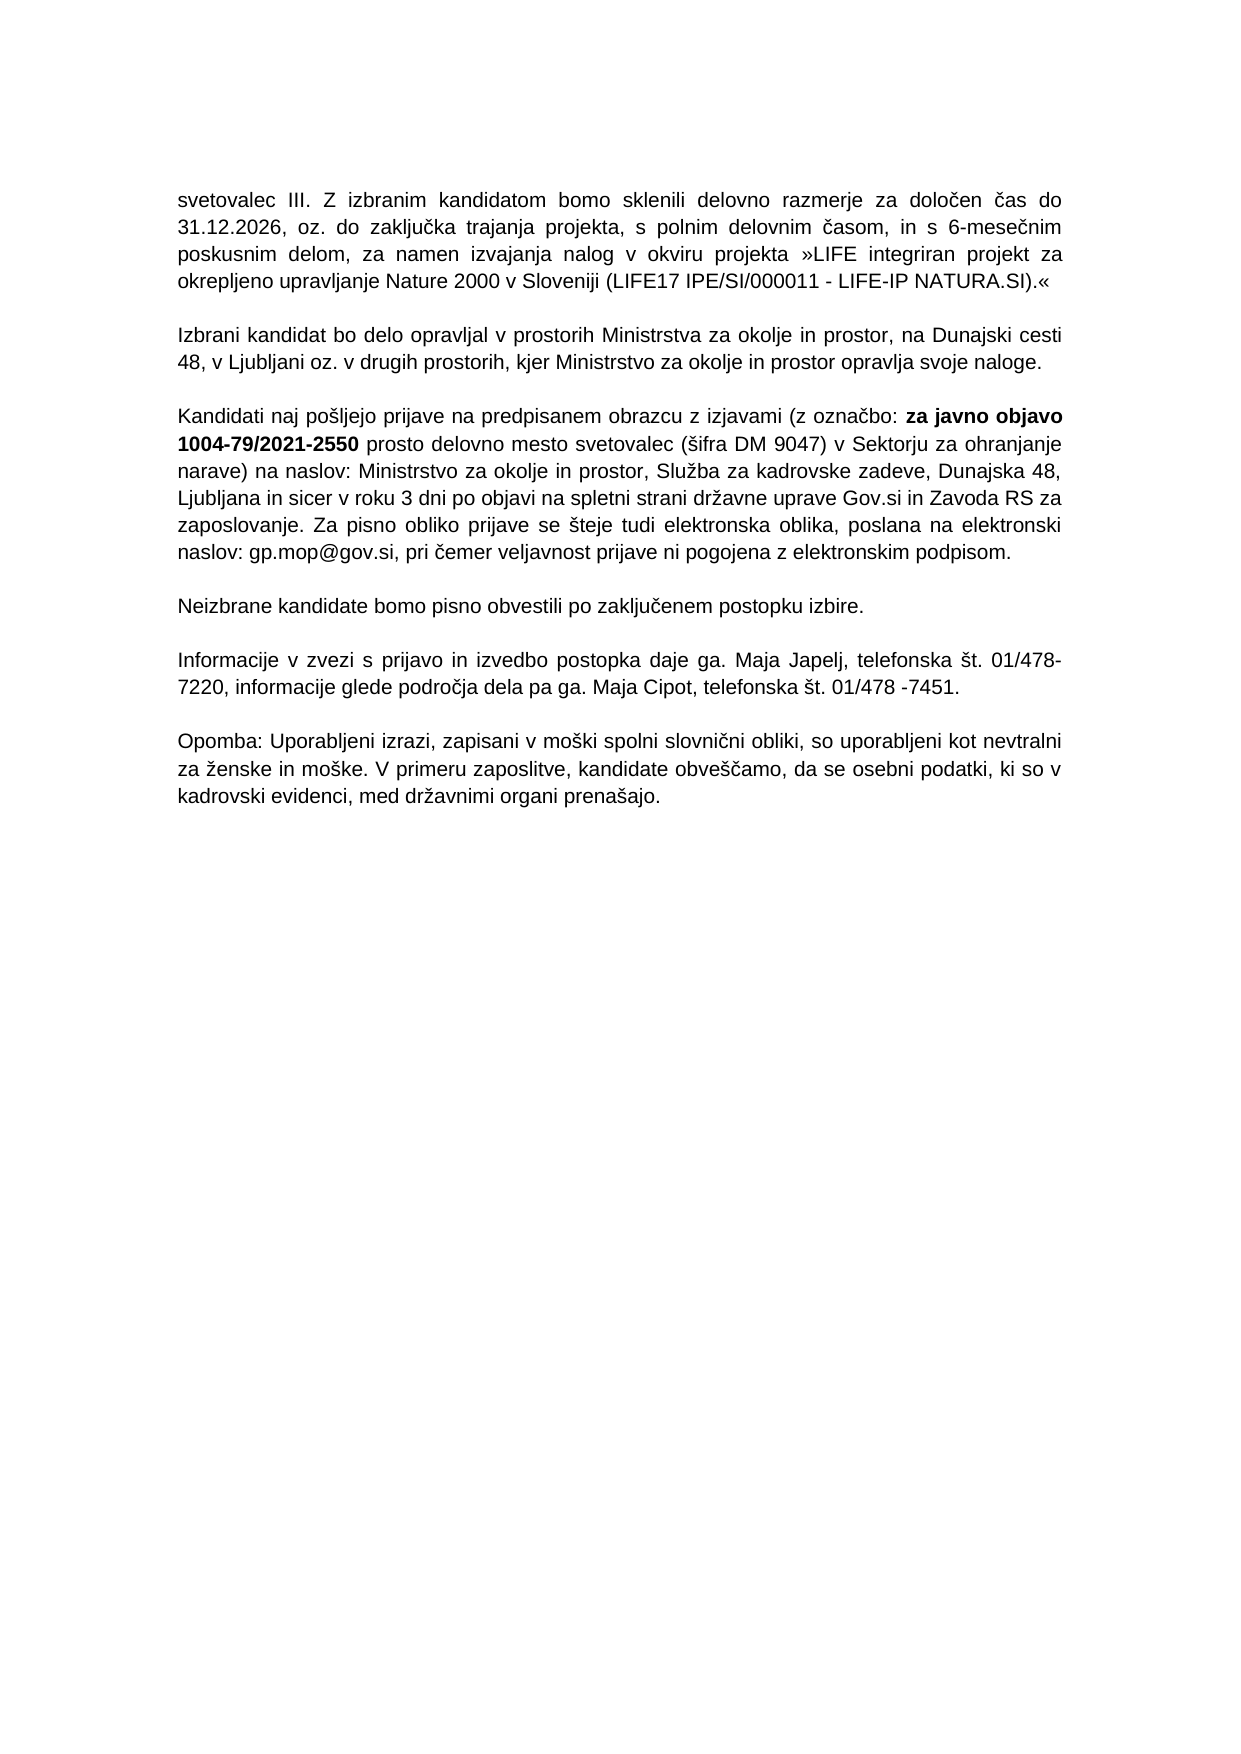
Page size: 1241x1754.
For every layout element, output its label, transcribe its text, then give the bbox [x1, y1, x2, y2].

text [177, 184, 1063, 293]
text Izbrani kandidat bo delo opravljal v prostorih Ministrstva za okolje in prostor, na Dunajski cesti 48, v Ljubljani oz. v drugih prostorih, kjer Ministrstvo za okolje in prostor opravlja svoje naloge. [177, 320, 1063, 374]
text Informacije v zvezi s prijavo in izvedbo postopka daje ga. Maja Japelj, telefonska št. 01/478-7220, informacije glede področja dela pa ga. Maja Cipot, telefonska št. 01/478 -7451. [177, 645, 1063, 699]
text Kandidati naj pošljejo prijave na predpisanem obrazcu z izjavami (z označbo: za javno objavo 1004-79/2021-2550 prosto delovno mesto svetovalec (šifra DM 9047) v Sektorju za ohranjanje narave) na naslov: Ministrstvo za okolje in prostor, Služba za kadrovske zadeve, Dunajska 48, Ljubljana in sicer v roku 3 dni po objavi na spletni strani državne uprave Gov.si in Zavoda RS za zaposlovanje. Za pisno obliko prijave se šteje tudi elektronska oblika, poslana na elektronski naslov: gp.mop@gov.si, pri čemer veljavnost prijave ni pogojena z elektronskim podpisom. [177, 401, 1063, 564]
text Opomba: Uporabljeni izrazi, zapisani v moški spolni slovnični obliki, so uporabljeni kot nevtralni za ženske in moške. V primeru zaposlitve, kandidate obveščamo, da se osebni podatki, ki so v kadrovski evidenci, med državnimi organi prenašajo. [177, 726, 1063, 807]
text Neizbrane kandidate bomo pisno obvestili po zaključenem postopku izbire. [177, 591, 1063, 618]
